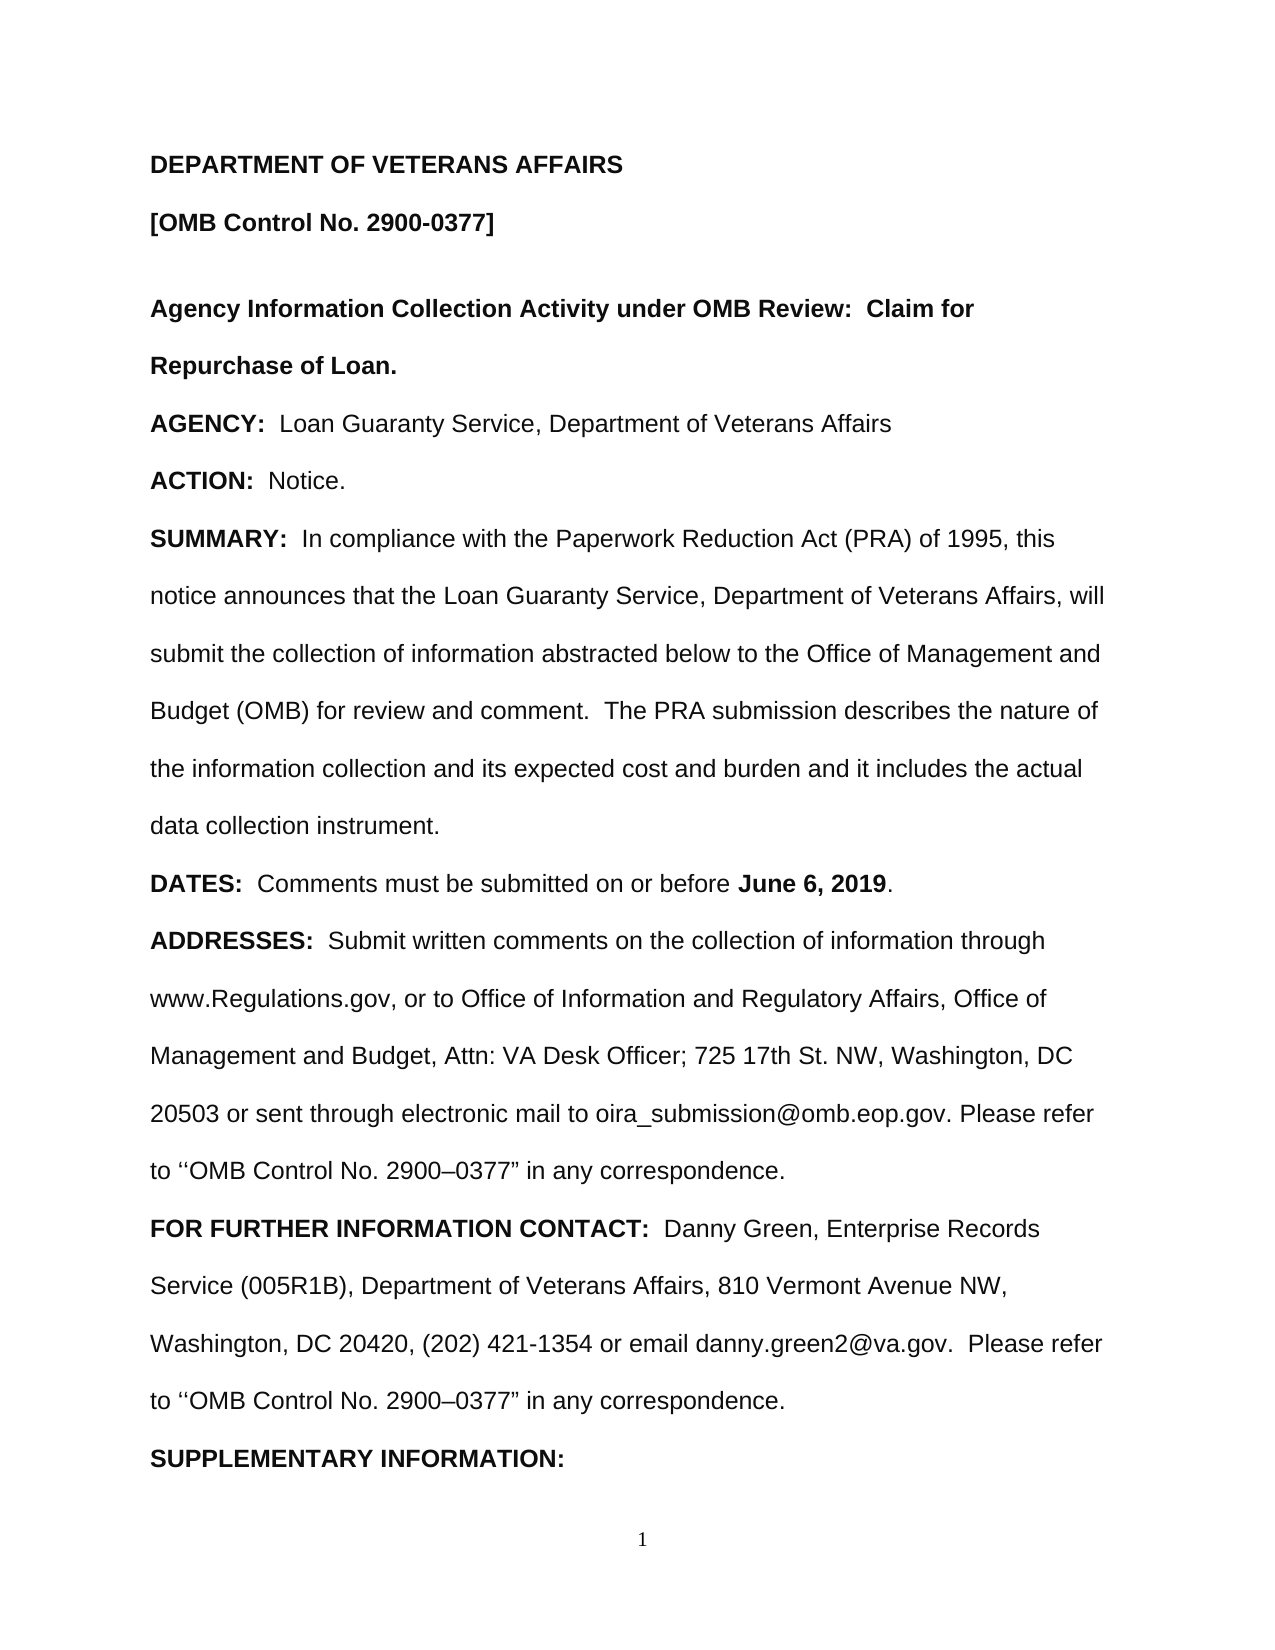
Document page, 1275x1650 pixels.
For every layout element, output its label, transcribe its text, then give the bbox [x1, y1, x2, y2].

text Agency Information Collection Activity under OMB Review: Claim for Repurchase of Loan. [150, 294, 1106, 380]
text AGENCY: Loan Guaranty Service, Department of Veterans Affairs [150, 409, 1106, 437]
text SUMMARY: In compliance with the Paperwork Reduction Act (PRA) of 1995, this notice announces that the Loan Guaranty Service, Department of Veterans Affairs, will submit the collection of information abstracted below to the Office of Management and Budget (OMB) for review and comment. The PRA submission describes the nature of the information collection and its expected cost and burden and it includes the actual data collection instrument. [150, 524, 1106, 840]
text ADDRESSES: Submit written comments on the collection of information through www.Regulations.gov, or to Office of Information and Regulatory Affairs, Office of Management and Budget, Attn: VA Desk Officer; 725 17th St. NW, Washington, DC 20503 or sent through electronic mail to oira_submission@omb.eop.gov. Please refer to ‘‘OMB Control No. 2900–0377” in any correspondence. [150, 926, 1106, 1185]
text [OMB Control No. 2900-0377] [150, 207, 1106, 236]
text FOR FURTHER INFORMATION CONTACT: Danny Green, Enterprise Records Service (005R1B), Department of Veterans Affairs, 810 Vermont Avenue NW, Washington, DC 20420, (202) 421-1354 or email danny.green2@va.gov. Please refer to ‘‘OMB Control No. 2900–0377” in any correspondence. [150, 1214, 1106, 1415]
text DATES: Comments must be submitted on or before June 6, 2019. [150, 869, 1106, 897]
text ACTION: Notice. [150, 466, 1106, 495]
text DEPARTMENT OF VETERANS AFFAIRS [150, 150, 1106, 179]
text SUPPLEMENTARY INFORMATION: [150, 1444, 1106, 1472]
